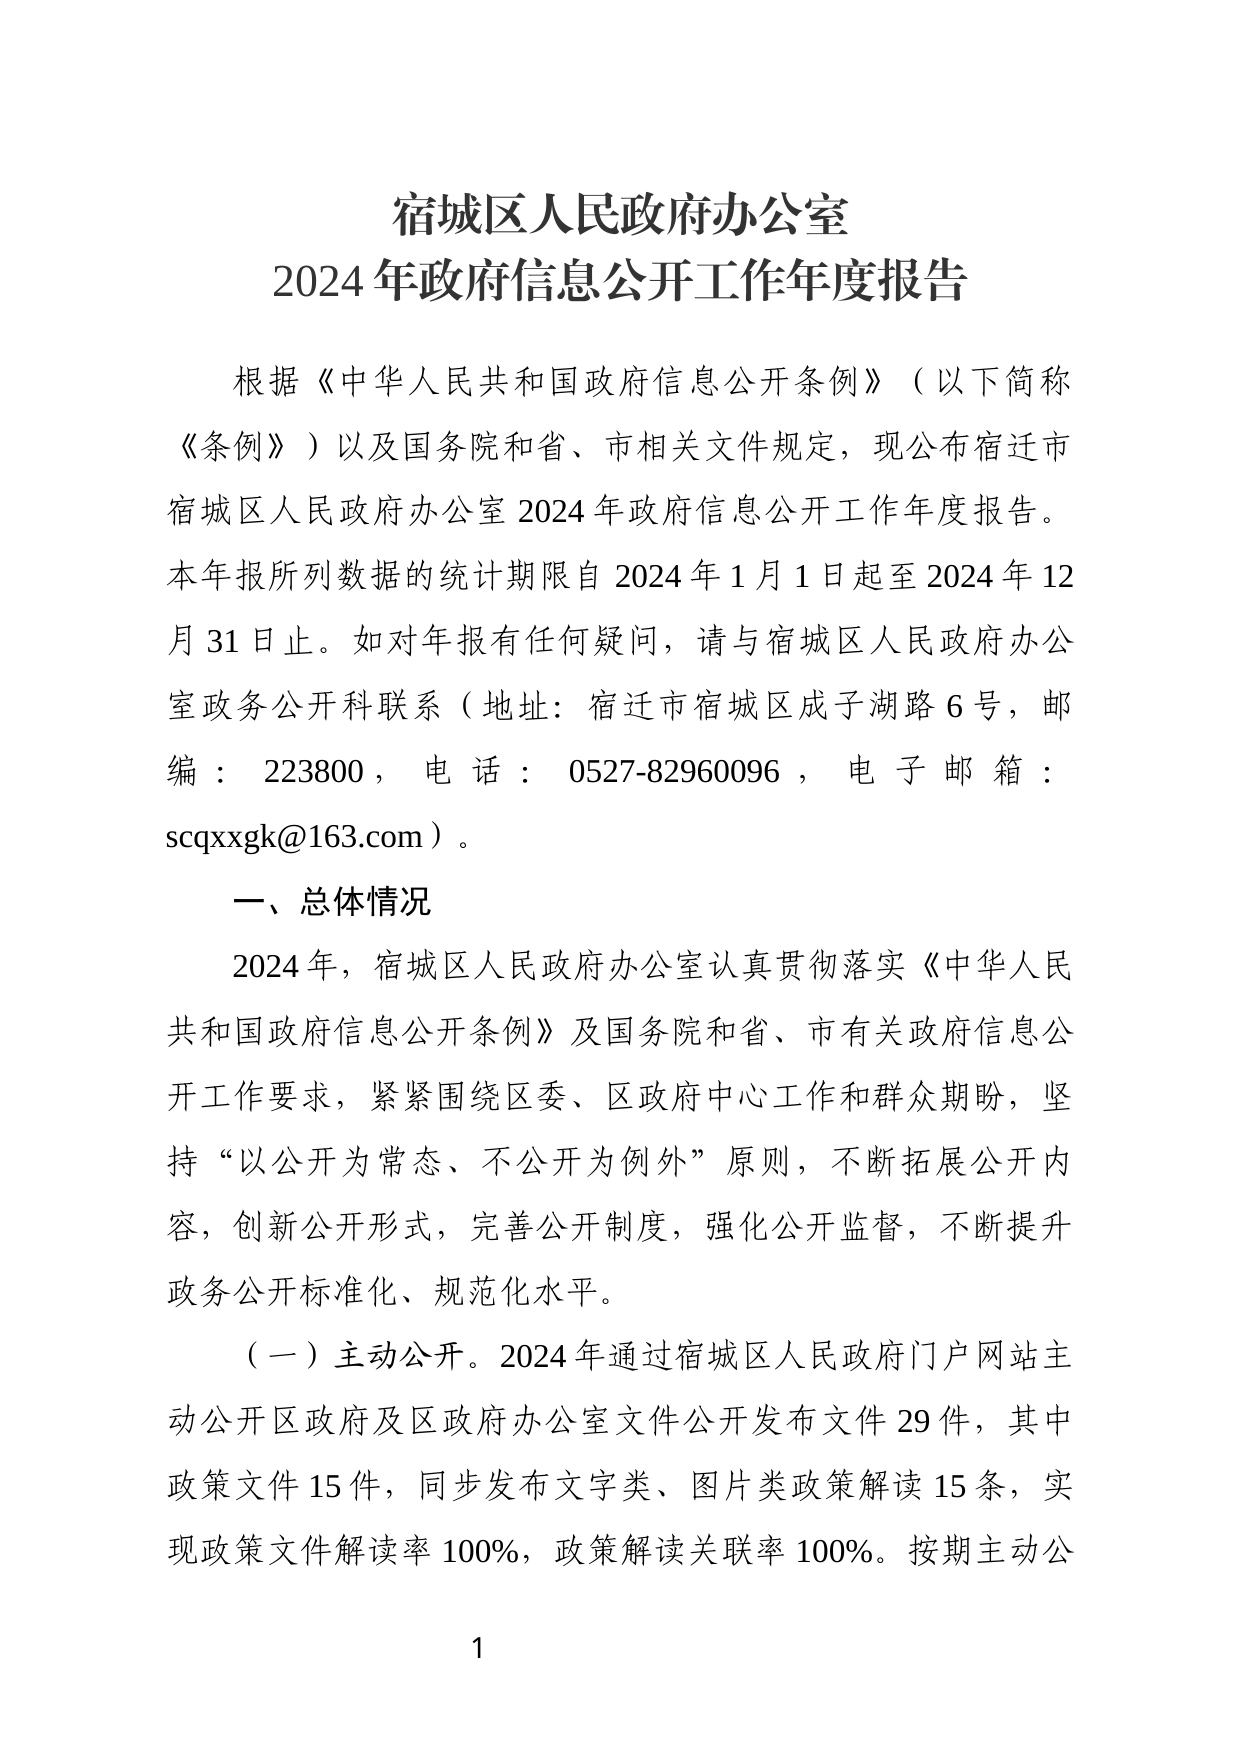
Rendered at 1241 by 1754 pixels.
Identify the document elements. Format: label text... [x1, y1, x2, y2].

text 2024年，宿城区人民政府办公室认真贯彻落实《中华人民共和国政府信息公开条例》及国务院和省、市有关政府信息公开工作要求，紧紧围绕区委、区政府中心工作和群众期盼，坚持“以公开为常态、不公开为例外”原则，不断拓展公开内容，创新公开形式，完善公开制度，强化公开监督，不断提升政务公开标准化、规范化水平。 [165, 932, 1075, 1322]
text 一、总体情况 [165, 867, 1075, 932]
text 宿城区人民政府办公室 [165, 184, 1075, 249]
text 2024年政府信息公开工作年度报告 [165, 249, 1075, 314]
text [165, 1322, 1075, 1582]
text 根据《中华人民共和国政府信息公开条例》（以下简称《条例》）以及国务院和省、市相关文件规定，现公布宿迁市宿城区人民政府办公室2024年政府信息公开工作年度报告。本年报所列数据的统计期限自2024年1月1日起至2024年12月31日止。如对年报有任何疑问，请与宿城区人民政府办公室政务公开科联系（地址：宿迁市宿城区成子湖路6号，邮编：223800 ，电话：0527-82960096，电子邮箱：scqxxgk@163.com）。 [165, 347, 1075, 867]
